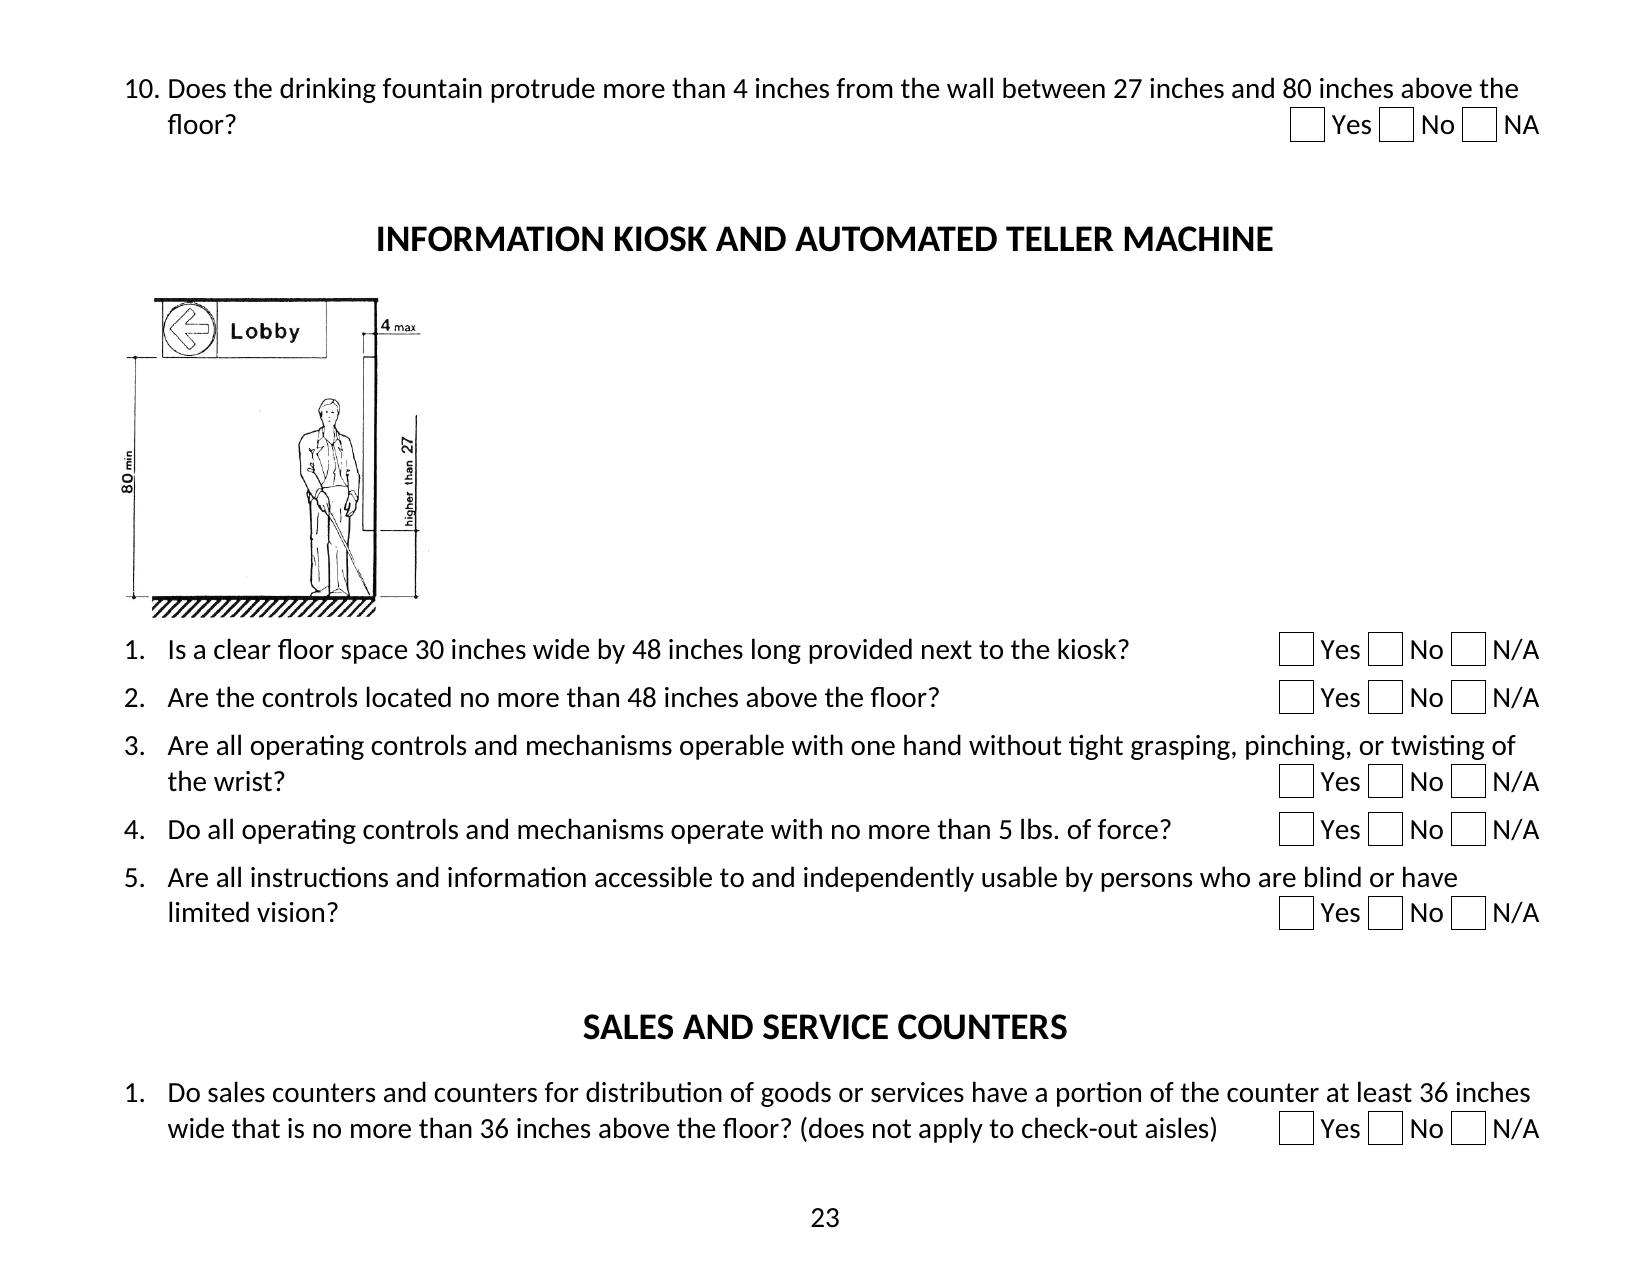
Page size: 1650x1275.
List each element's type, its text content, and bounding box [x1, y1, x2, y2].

list Is a clear floor space 30 inches wide by 48 inches long provided next to the kiosk? Yes No N/A [124, 631, 1545, 666]
list Are the controls located no more than 48 inches above the floor? Yes No N/A [124, 679, 1545, 714]
list Are all instructions and information accessible to and independently usable by persons who are blind or have limited vision? Yes No N/A [124, 859, 1545, 930]
picture [105, 285, 430, 623]
list Does the drinking fountain protrude more than 4 inches from the wall between 27 inches and 80 inches above the floor? Yes No NA [124, 71, 1545, 142]
list Do all operating controls and mechanisms operate with no more than 5 lbs. of force? Yes No N/A [124, 811, 1545, 846]
subtitle INFORMATION KIOSK AND AUTOMATED TELLER MACHINE [105, 215, 1545, 261]
subtitle SALES AND SERVICE COUNTERS [105, 1003, 1545, 1049]
list Are all operating controls and mechanisms operable with one hand without tight grasping, pinching, or twisting of the wrist? Yes No N/A [124, 727, 1545, 798]
list Do sales counters and counters for distribution of goods or services have a portion of the counter at least 36 inches wide that is no more than 36 inches above the floor? (does not apply to check-out aisles) Yes No N/A [124, 1074, 1545, 1145]
